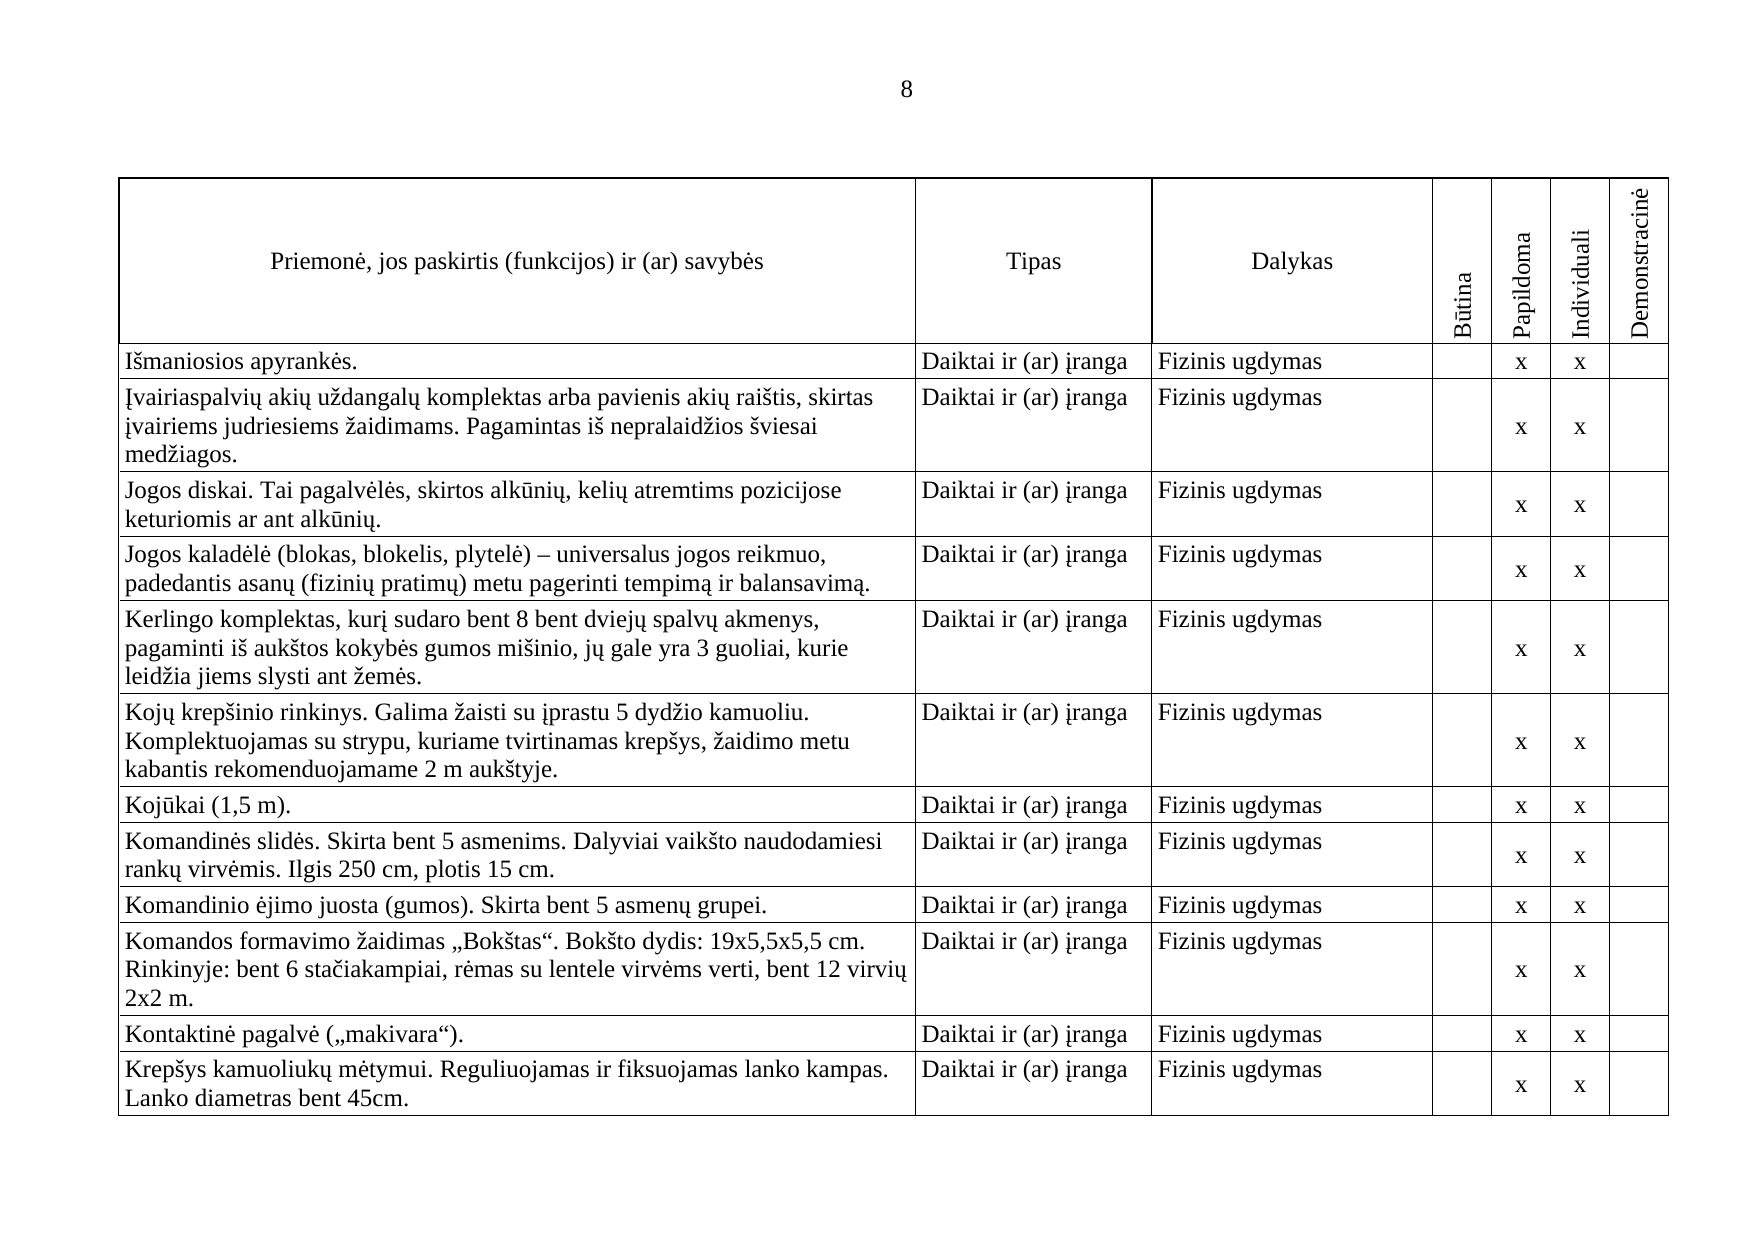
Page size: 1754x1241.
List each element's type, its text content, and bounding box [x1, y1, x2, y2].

table_cell x [1492, 823, 1550, 886]
table_cell [1433, 1016, 1491, 1051]
table_header Tipas [916, 179, 1151, 342]
table_cell Fizinis ugdymas [1152, 472, 1432, 536]
table_cell Daiktai ir (ar) įranga [916, 1016, 1151, 1051]
table_cell x [1492, 1052, 1550, 1115]
table_cell Daiktai ir (ar) įranga [916, 379, 1151, 471]
table_header Demonstracinė [1610, 179, 1668, 342]
table_cell [1610, 694, 1668, 786]
table_cell Kontaktinė pagalvė („makivara“). [119, 1016, 915, 1051]
table_cell [1433, 887, 1491, 922]
table_cell Daiktai ir (ar) įranga [916, 537, 1151, 600]
table_cell x [1551, 787, 1609, 822]
table_cell x [1551, 887, 1609, 922]
table_cell x [1551, 1052, 1609, 1115]
table_cell x [1492, 601, 1550, 693]
table_cell x [1551, 379, 1609, 471]
table_cell Jogos diskai. Tai pagalvėlės, skirtos alkūnių, kelių atremtims pozicijose keturiomis ar ant alkūnių. [119, 472, 915, 536]
table_cell x [1492, 694, 1550, 786]
table_cell [1610, 537, 1668, 600]
table_cell Fizinis ugdymas [1152, 601, 1432, 693]
table_cell x [1492, 923, 1550, 1015]
table_cell Krepšys kamuoliukų mėtymui. Reguliuojamas ir fiksuojamas lanko kampas. Lanko diametras bent 45cm. [119, 1052, 915, 1115]
table_cell x [1551, 1016, 1609, 1051]
table_cell [1610, 887, 1668, 922]
table_cell [1433, 923, 1491, 1015]
table_cell Fizinis ugdymas [1152, 537, 1432, 600]
table_cell Fizinis ugdymas [1152, 379, 1432, 471]
table_header Papildoma [1492, 179, 1550, 342]
table_cell [1433, 787, 1491, 822]
table_cell Daiktai ir (ar) įranga [916, 787, 1151, 822]
table_cell x [1551, 344, 1609, 378]
table_cell Kojūkai (1,5 m). [119, 787, 915, 822]
table_cell Jogos kaladėlė (blokas, blokelis, plytelė) – universalus jogos reikmuo, padedantis asanų (fizinių pratimų) metu pagerinti tempimą ir balansavimą. [119, 537, 915, 600]
table_cell Išmaniosios apyrankės. [119, 344, 915, 378]
table_cell [1433, 601, 1491, 693]
table_cell Fizinis ugdymas [1152, 694, 1432, 786]
table_header Individuali [1551, 179, 1609, 342]
table_cell [1610, 787, 1668, 822]
table_cell x [1492, 787, 1550, 822]
table_cell [1433, 1052, 1491, 1115]
table_cell Komandinio ėjimo juosta (gumos). Skirta bent 5 asmenų grupei. [119, 887, 915, 922]
table_cell [1433, 472, 1491, 536]
table_cell Fizinis ugdymas [1152, 823, 1432, 886]
table_cell Įvairiaspalvių akių uždangalų komplektas arba pavienis akių raištis, skirtas įvairiems judriesiems žaidimams. Pagamintas iš nepralaidžios šviesai medžiagos. [119, 379, 915, 471]
table_cell Daiktai ir (ar) įranga [916, 823, 1151, 886]
table_cell [1433, 823, 1491, 886]
table_cell [1610, 472, 1668, 536]
table_cell Daiktai ir (ar) įranga [916, 1052, 1151, 1115]
table_cell Fizinis ugdymas [1152, 344, 1432, 378]
table_cell Fizinis ugdymas [1152, 1016, 1432, 1051]
table_cell [1610, 823, 1668, 886]
table_cell Fizinis ugdymas [1152, 787, 1432, 822]
table_cell x [1551, 923, 1609, 1015]
table_cell x [1551, 601, 1609, 693]
table_cell [1610, 1052, 1668, 1115]
table_cell x [1551, 823, 1609, 886]
table_cell Fizinis ugdymas [1152, 887, 1432, 922]
table_cell [1610, 601, 1668, 693]
table_cell [1610, 379, 1668, 471]
table_cell Daiktai ir (ar) įranga [916, 694, 1151, 786]
table_cell [1433, 694, 1491, 786]
table_cell [1610, 1016, 1668, 1051]
table_cell Kojų krepšinio rinkinys. Galima žaisti su įprastu 5 dydžio kamuoliu. Komplektuojamas su strypu, kuriame tvirtinamas krepšys, žaidimo metu kabantis rekomenduojamame 2 m aukštyje. [119, 694, 915, 786]
table_cell [1433, 379, 1491, 471]
table_cell Komandinės slidės. Skirta bent 5 asmenims. Dalyviai vaikšto naudodamiesi rankų virvėmis. Ilgis 250 cm, plotis 15 cm. [119, 823, 915, 886]
table_cell x [1492, 344, 1550, 378]
table_cell Fizinis ugdymas [1152, 1052, 1432, 1115]
table_cell [1433, 537, 1491, 600]
table_cell Daiktai ir (ar) įranga [916, 344, 1151, 378]
table_cell Daiktai ir (ar) įranga [916, 887, 1151, 922]
table_cell Kerlingo komplektas, kurį sudaro bent 8 bent dviejų spalvų akmenys, pagaminti iš aukštos kokybės gumos mišinio, jų gale yra 3 guoliai, kurie leidžia jiems slysti ant žemės. [119, 601, 915, 693]
table_cell [1610, 344, 1668, 378]
table_cell Daiktai ir (ar) įranga [916, 601, 1151, 693]
table_cell [1433, 344, 1491, 378]
table_header Būtina [1433, 179, 1491, 342]
table_cell x [1492, 887, 1550, 922]
table_cell Fizinis ugdymas [1152, 923, 1432, 1015]
table_header Priemonė, jos paskirtis (funkcijos) ir (ar) savybės [120, 179, 915, 342]
table_cell Daiktai ir (ar) įranga [916, 472, 1151, 536]
table_cell Komandos formavimo žaidimas „Bokštas“. Bokšto dydis: 19x5,5x5,5 cm. Rinkinyje: bent 6 stačiakampiai, rėmas su lentele virvėms verti, bent 12 virvių 2x2 m. [119, 923, 915, 1015]
table_cell x [1492, 379, 1550, 471]
table_header Dalykas [1153, 179, 1432, 342]
table_cell x [1492, 472, 1550, 536]
table_cell x [1551, 694, 1609, 786]
table_cell Daiktai ir (ar) įranga [916, 923, 1151, 1015]
table_cell x [1551, 472, 1609, 536]
table_cell x [1492, 1016, 1550, 1051]
table_cell x [1551, 537, 1609, 600]
table_cell x [1492, 537, 1550, 600]
table_cell [1610, 923, 1668, 1015]
